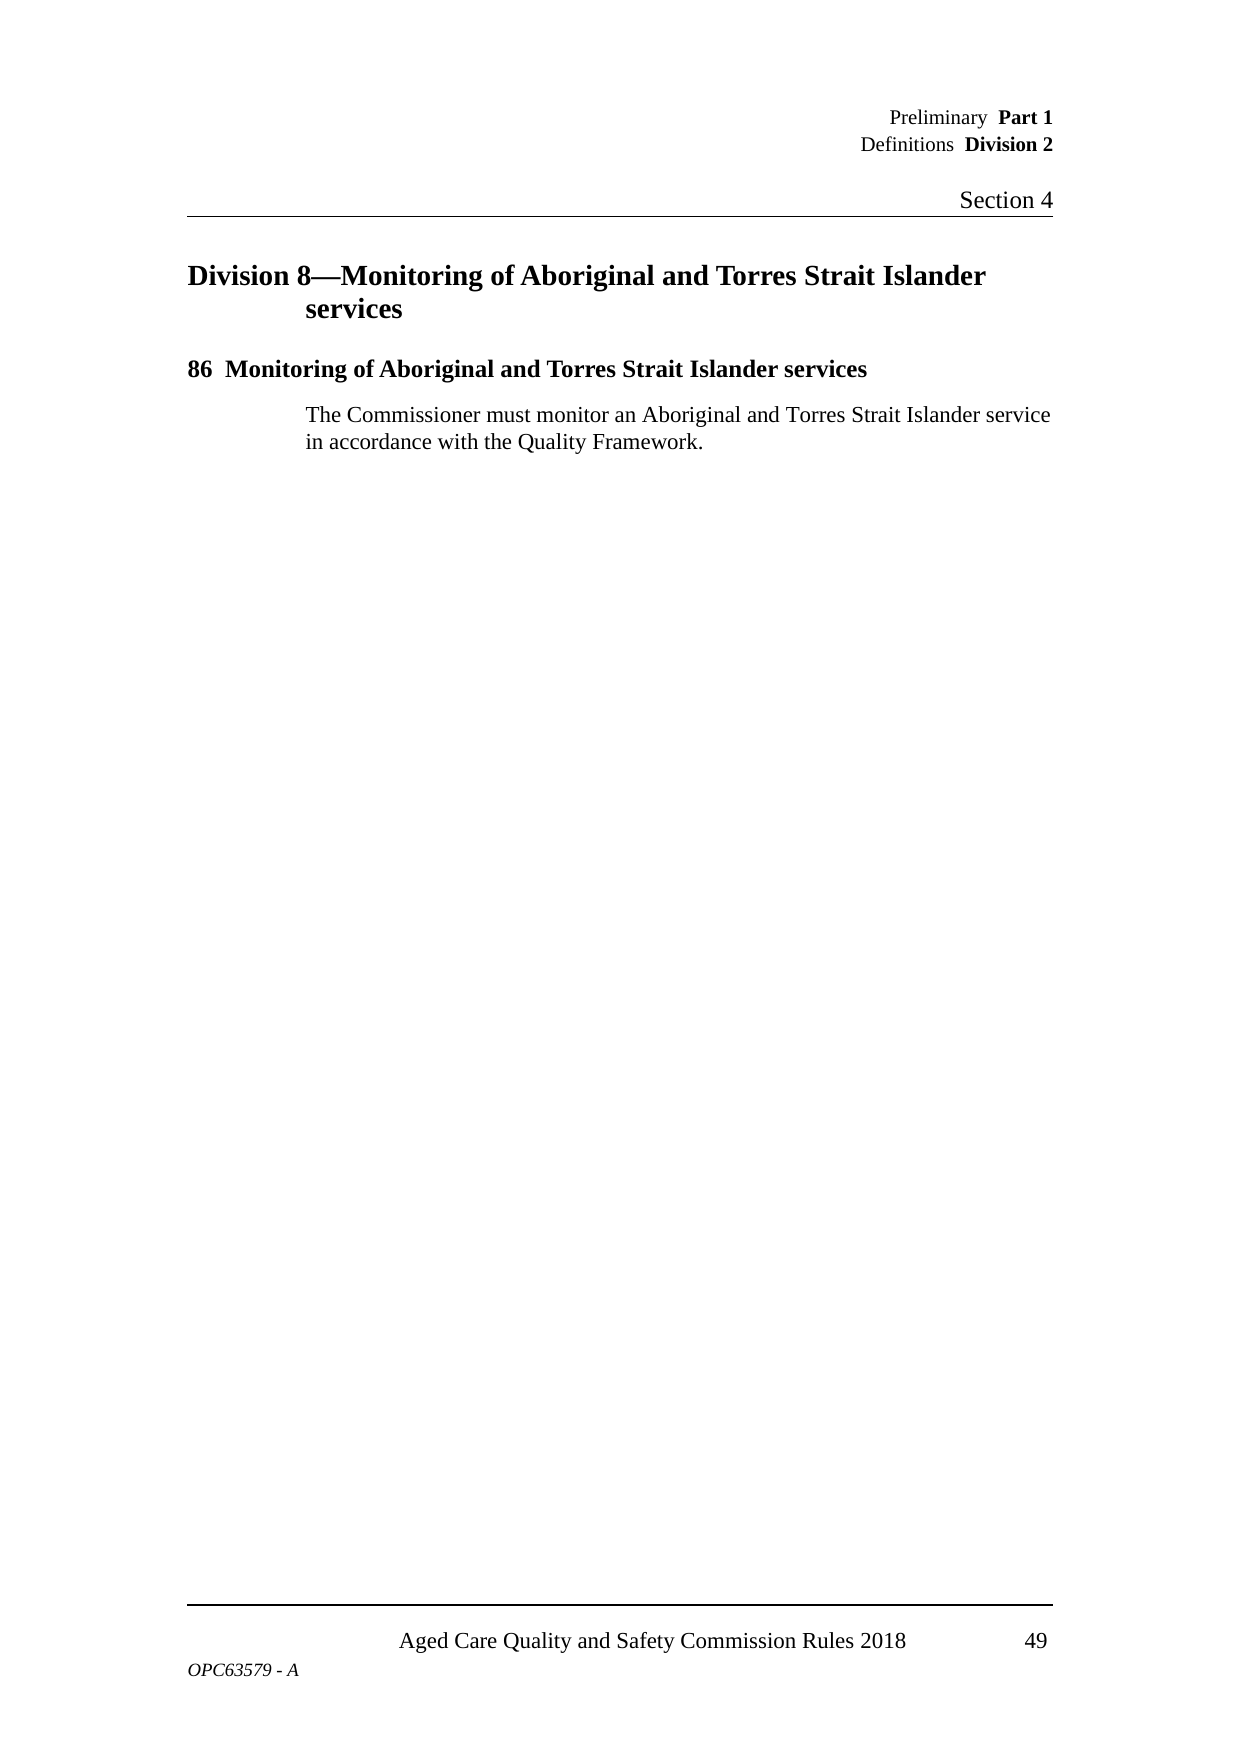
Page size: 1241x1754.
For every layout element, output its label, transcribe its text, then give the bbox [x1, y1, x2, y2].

text 86 Monitoring of Aboriginal and Torres Strait Islander services [187, 354, 1053, 383]
text Division 8—Monitoring of Aboriginal and Torres Strait Islander services [187, 258, 1053, 325]
text The Commissioner must monitor an Aboriginal and Torres Strait Islander service in accordance with the Quality Framework. [187, 401, 1053, 454]
